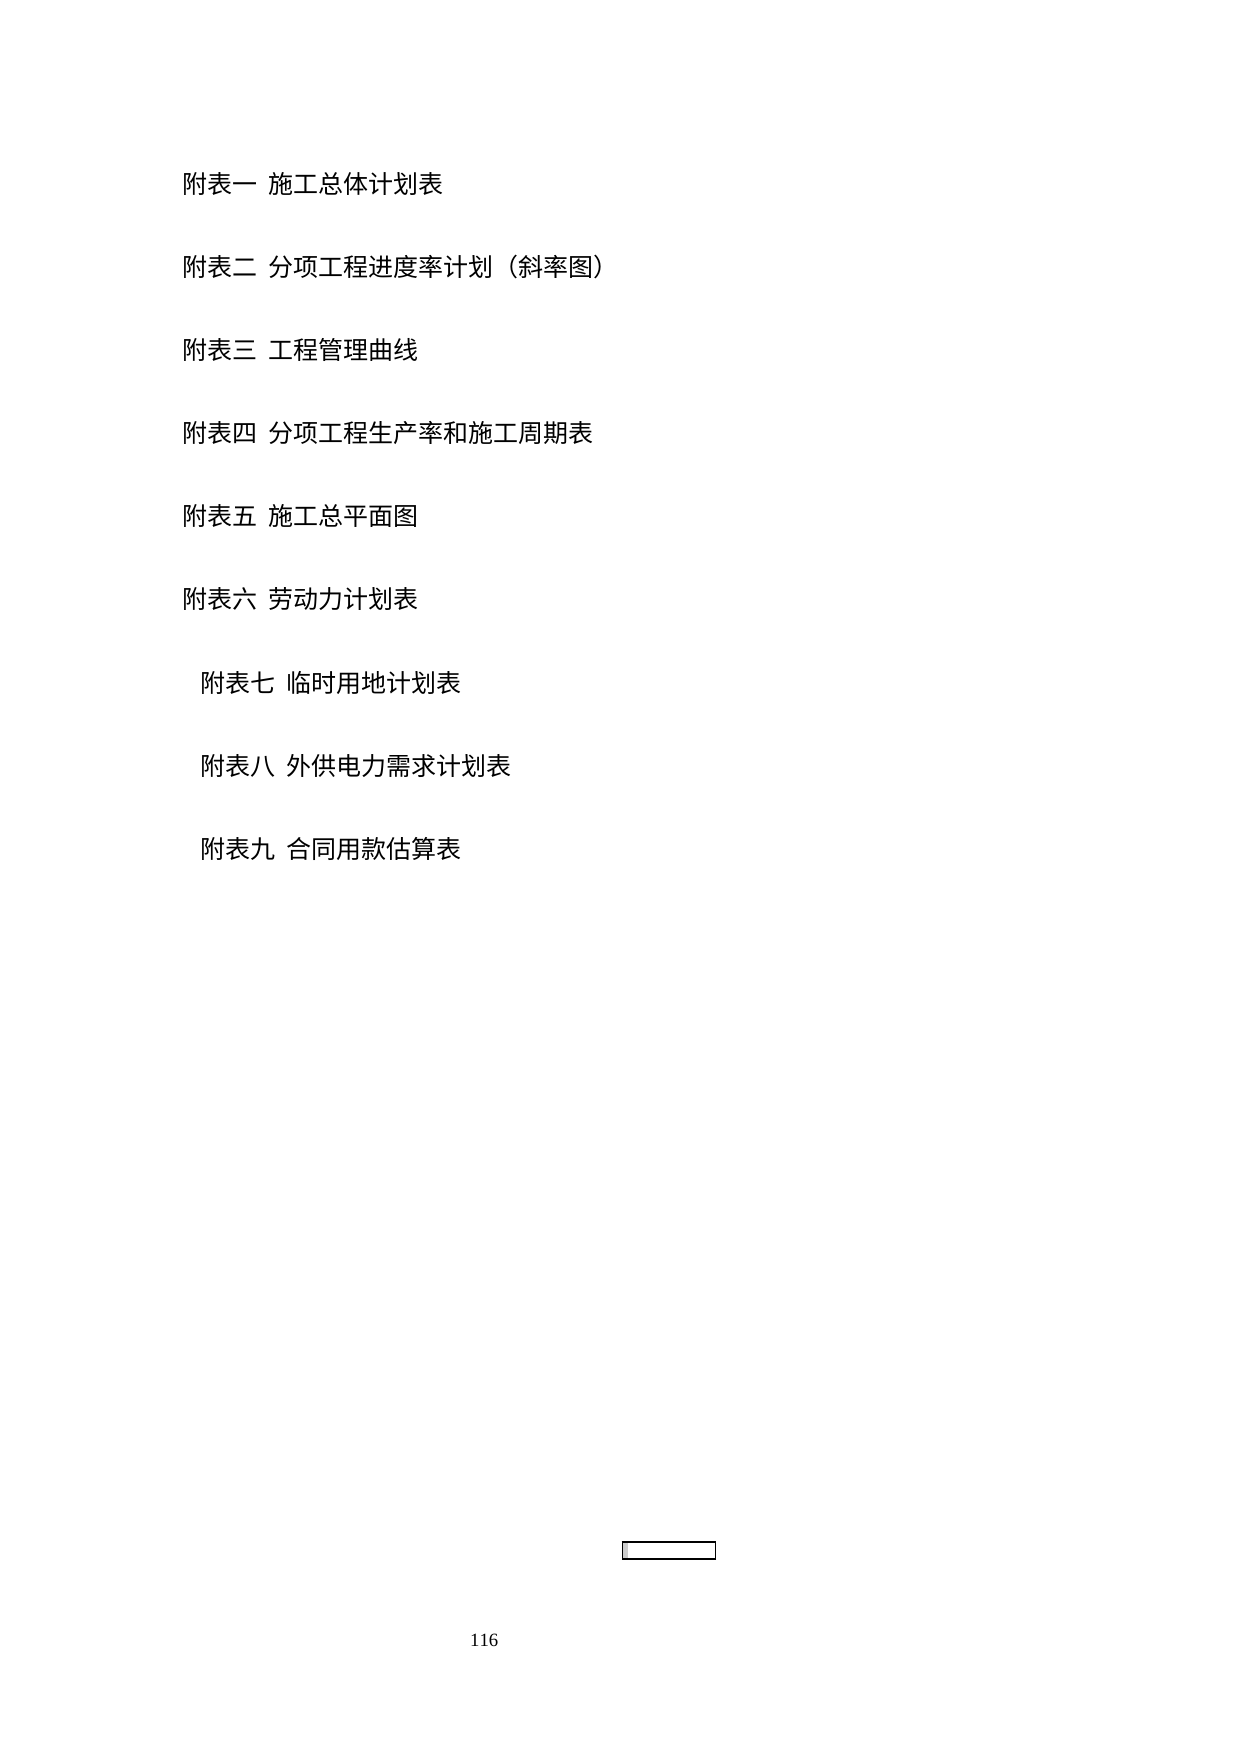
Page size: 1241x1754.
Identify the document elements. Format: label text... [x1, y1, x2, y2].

text 附表九 合同用款估算表 [112, 815, 1128, 880]
text 附表三 工程管理曲线 [112, 316, 1128, 381]
text 附表四 分项工程生产率和施工周期表 [112, 399, 1128, 464]
text 附表八 外供电力需求计划表 [112, 732, 1128, 797]
text 附表五 施工总平面图 [112, 482, 1128, 547]
text 附表七 临时用地计划表 [112, 649, 1128, 714]
text 附表六 劳动力计划表 [112, 566, 1128, 631]
text 附表二 分项工程进度率计划（斜率图） [112, 233, 1128, 298]
text 附表一 施工总体计划表 [112, 150, 1128, 215]
